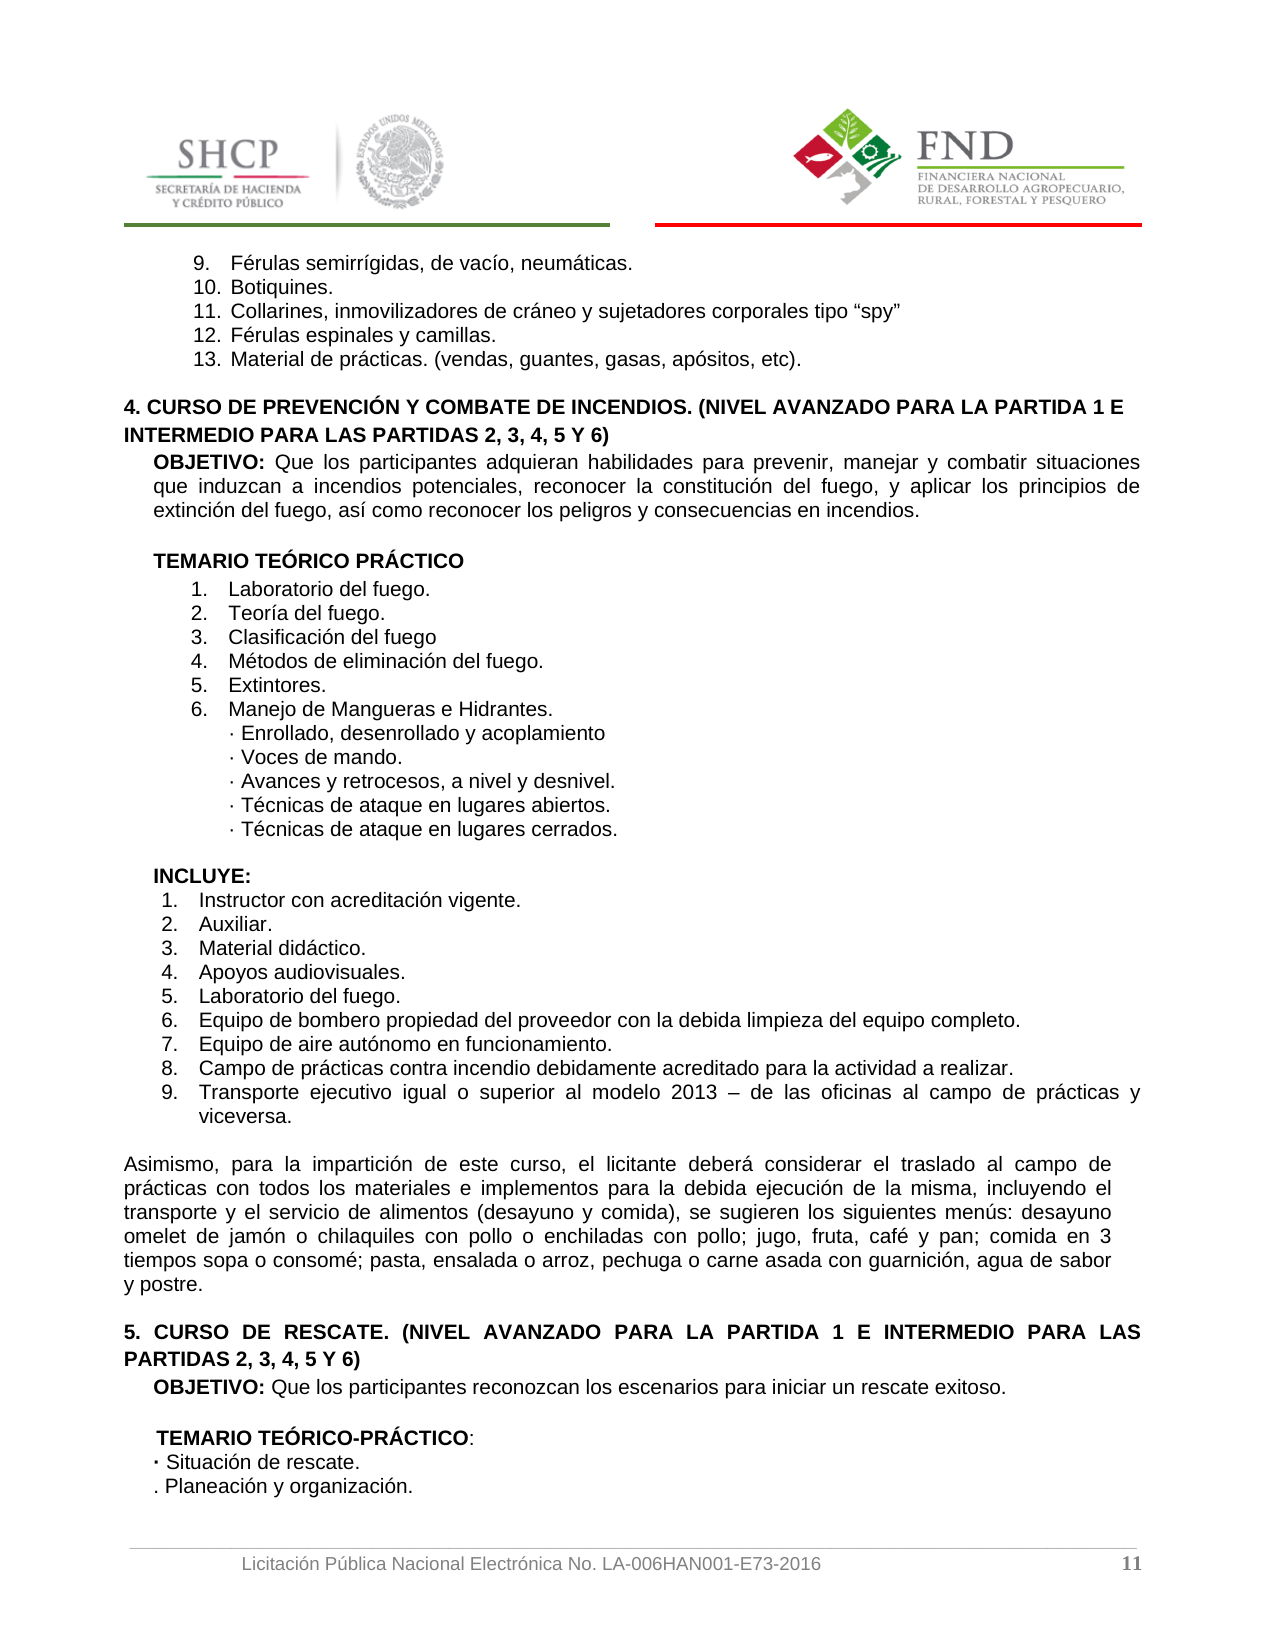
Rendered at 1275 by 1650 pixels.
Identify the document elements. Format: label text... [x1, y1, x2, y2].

list Manejo de Mangueras e Hidrantes. [191, 697, 1142, 721]
list Campo de prácticas contra incendio debidamente acreditado para la actividad a realizar. [161, 1056, 1142, 1080]
list Auxiliar. [161, 912, 1142, 936]
text OBJETIVO: Que los participantes adquieran habilidades para prevenir, manejar y combatir situaciones que induzcan a incendios potenciales, reconocer la constitución del fuego, y aplicar los principios de extinción del fuego, así como reconocer los peligros y consecuencias en incendios. [153, 450, 1142, 522]
list Collarines, inmovilizadores de cráneo y sujetadores corporales tipo “spy” [193, 299, 1142, 323]
text INCLUYE: [153, 864, 1142, 888]
list Instructor con acreditación vigente. [161, 888, 1142, 912]
list Transporte ejecutivo igual o superior al modelo 2013 – de las oficinas al campo de prácticas y viceversa. [161, 1080, 1142, 1128]
list Extintores. [191, 673, 1142, 697]
list Métodos de eliminación del fuego. [191, 649, 1142, 673]
list Equipo de aire autónomo en funcionamiento. [161, 1032, 1142, 1056]
list Botiquines. [193, 275, 1142, 299]
list Férulas espinales y camillas. [193, 323, 1142, 347]
list Material didáctico. [161, 936, 1142, 960]
text TEMARIO TEÓRICO-PRÁCTICO: [156, 1426, 1142, 1450]
list Equipo de bombero propiedad del proveedor con la debida limpieza del equipo completo. [161, 1008, 1142, 1032]
list Apoyos audiovisuales. [161, 960, 1142, 984]
list Laboratorio del fuego. [191, 577, 1142, 601]
text 4. CURSO DE PREVENCIÓN Y COMBATE DE INCENDIOS. (NIVEL AVANZADO PARA LA PARTIDA 1 E INTERMEDIO PARA LAS PARTIDAS 2, 3, 4, 5 Y 6) [123, 395, 1142, 446]
text · Técnicas de ataque en lugares abiertos. [228, 792, 1142, 816]
list Laboratorio del fuego. [161, 984, 1142, 1008]
text 5. CURSO DE RESCATE. (NIVEL AVANZADO PARA LA PARTIDA 1 E INTERMEDIO PARA LAS PARTIDAS 2, 3, 4, 5 Y 6) [123, 1319, 1142, 1371]
picture [786, 103, 1131, 212]
list Teoría del fuego. [191, 601, 1142, 625]
text · Voces de mando. [228, 744, 1142, 768]
picture [134, 103, 454, 223]
text TEMARIO TEÓRICO PRÁCTICO [153, 549, 1142, 573]
text · Avances y retrocesos, a nivel y desnivel. [228, 768, 1142, 792]
list Material de prácticas. (vendas, guantes, gasas, apósitos, etc). [193, 347, 1142, 371]
text · Enrollado, desenrollado y acoplamiento [228, 721, 1142, 744]
text OBJETIVO: Que los participantes reconozcan los escenarios para iniciar un rescate exitoso. [153, 1374, 1142, 1398]
text · Técnicas de ataque en lugares cerrados. [228, 816, 1142, 840]
list Férulas semirrígidas, de vacío, neumáticas. [193, 251, 1142, 275]
text Asimismo, para la impartición de este curso, el licitante deberá considerar el traslado al campo de prácticas con todos los materiales e implementos para la debida ejecución de la misma, incluyendo el transporte y el servicio de alimentos (desayuno y comida), se sugieren los siguientes menús: desayuno omelet de jamón o chilaquiles con pollo o enchiladas con pollo; jugo, fruta, café y pan; comida en 3 tiempos sopa o consomé; pasta, ensalada o arroz, pechuga o carne asada con guarnición, agua de sabor y postre. [123, 1152, 1113, 1296]
text · Situación de rescate. [153, 1450, 1142, 1474]
text . Planeación y organización. [153, 1474, 1142, 1498]
list Clasificación del fuego [191, 625, 1142, 649]
